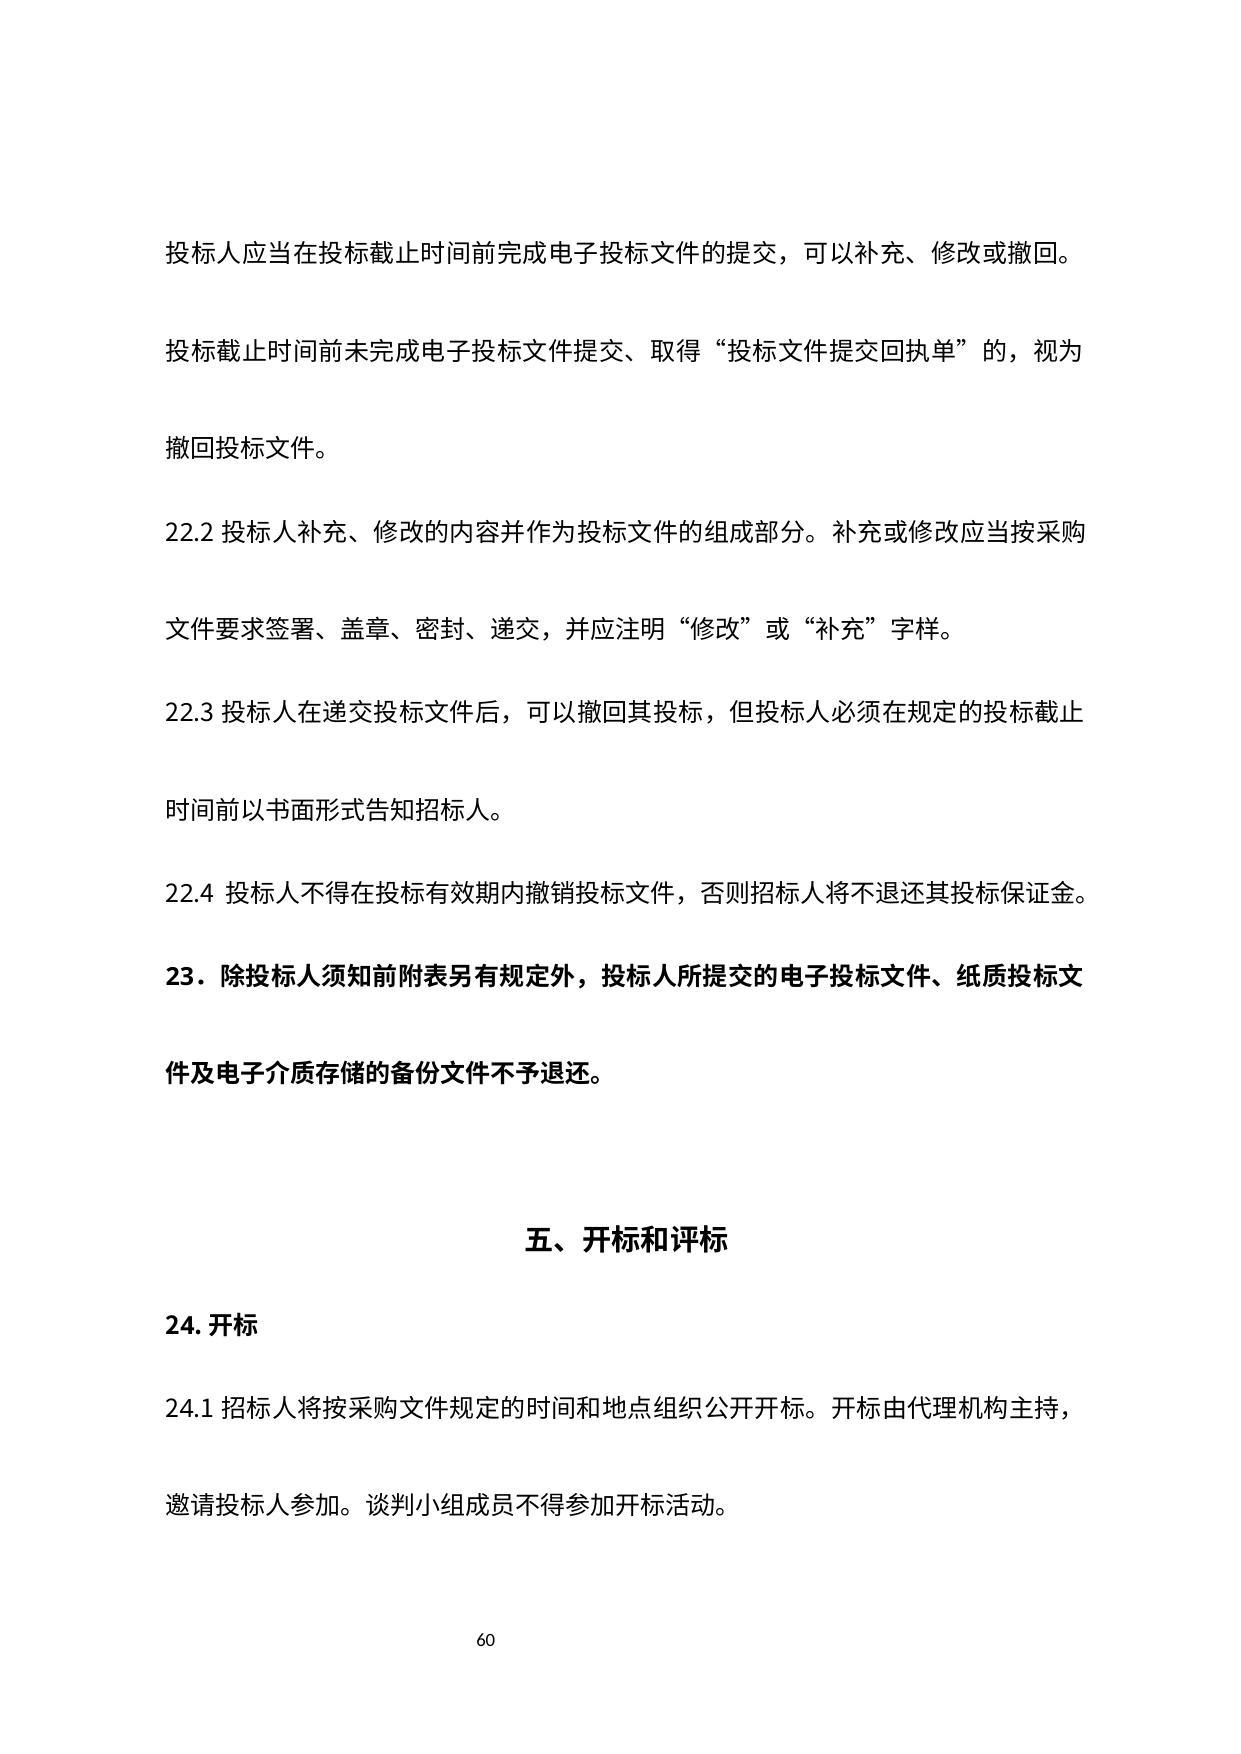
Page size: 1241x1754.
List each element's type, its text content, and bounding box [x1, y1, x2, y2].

text 24.1 招标人将按采购文件规定的时间和地点组织公开开标。开标由代理机构主持，邀请投标人参加。谈判小组成员不得参加开标活动。 [165, 1374, 1087, 1536]
text 22.4 投标人不得在投标有效期内撤销投标文件，否则招标人将不退还其投标保证金。 [165, 859, 1087, 924]
text 24. 开标 [165, 1291, 1087, 1356]
text 22.3 投标人在递交投标文件后，可以撤回其投标，但投标人必须在规定的投标截止时间前以书面形式告知招标人。 [165, 678, 1087, 841]
text 五、开标和评标 [165, 1205, 1087, 1270]
text 23．除投标人须知前附表另有规定外，投标人所提交的电子投标文件、纸质投标文件及电子介质存储的备份文件不予退还。 [165, 942, 1087, 1104]
text 投标人应当在投标截止时间前完成电子投标文件的提交，可以补充、修改或撤回。投标截止时间前未完成电子投标文件提交、取得“投标文件提交回执单”的，视为撤回投标文件。 [165, 219, 1087, 479]
text 22.2 投标人补充、修改的内容并作为投标文件的组成部分。补充或修改应当按采购文件要求签署、盖章、密封、递交，并应注明“修改”或“补充”字样。 [165, 498, 1087, 660]
